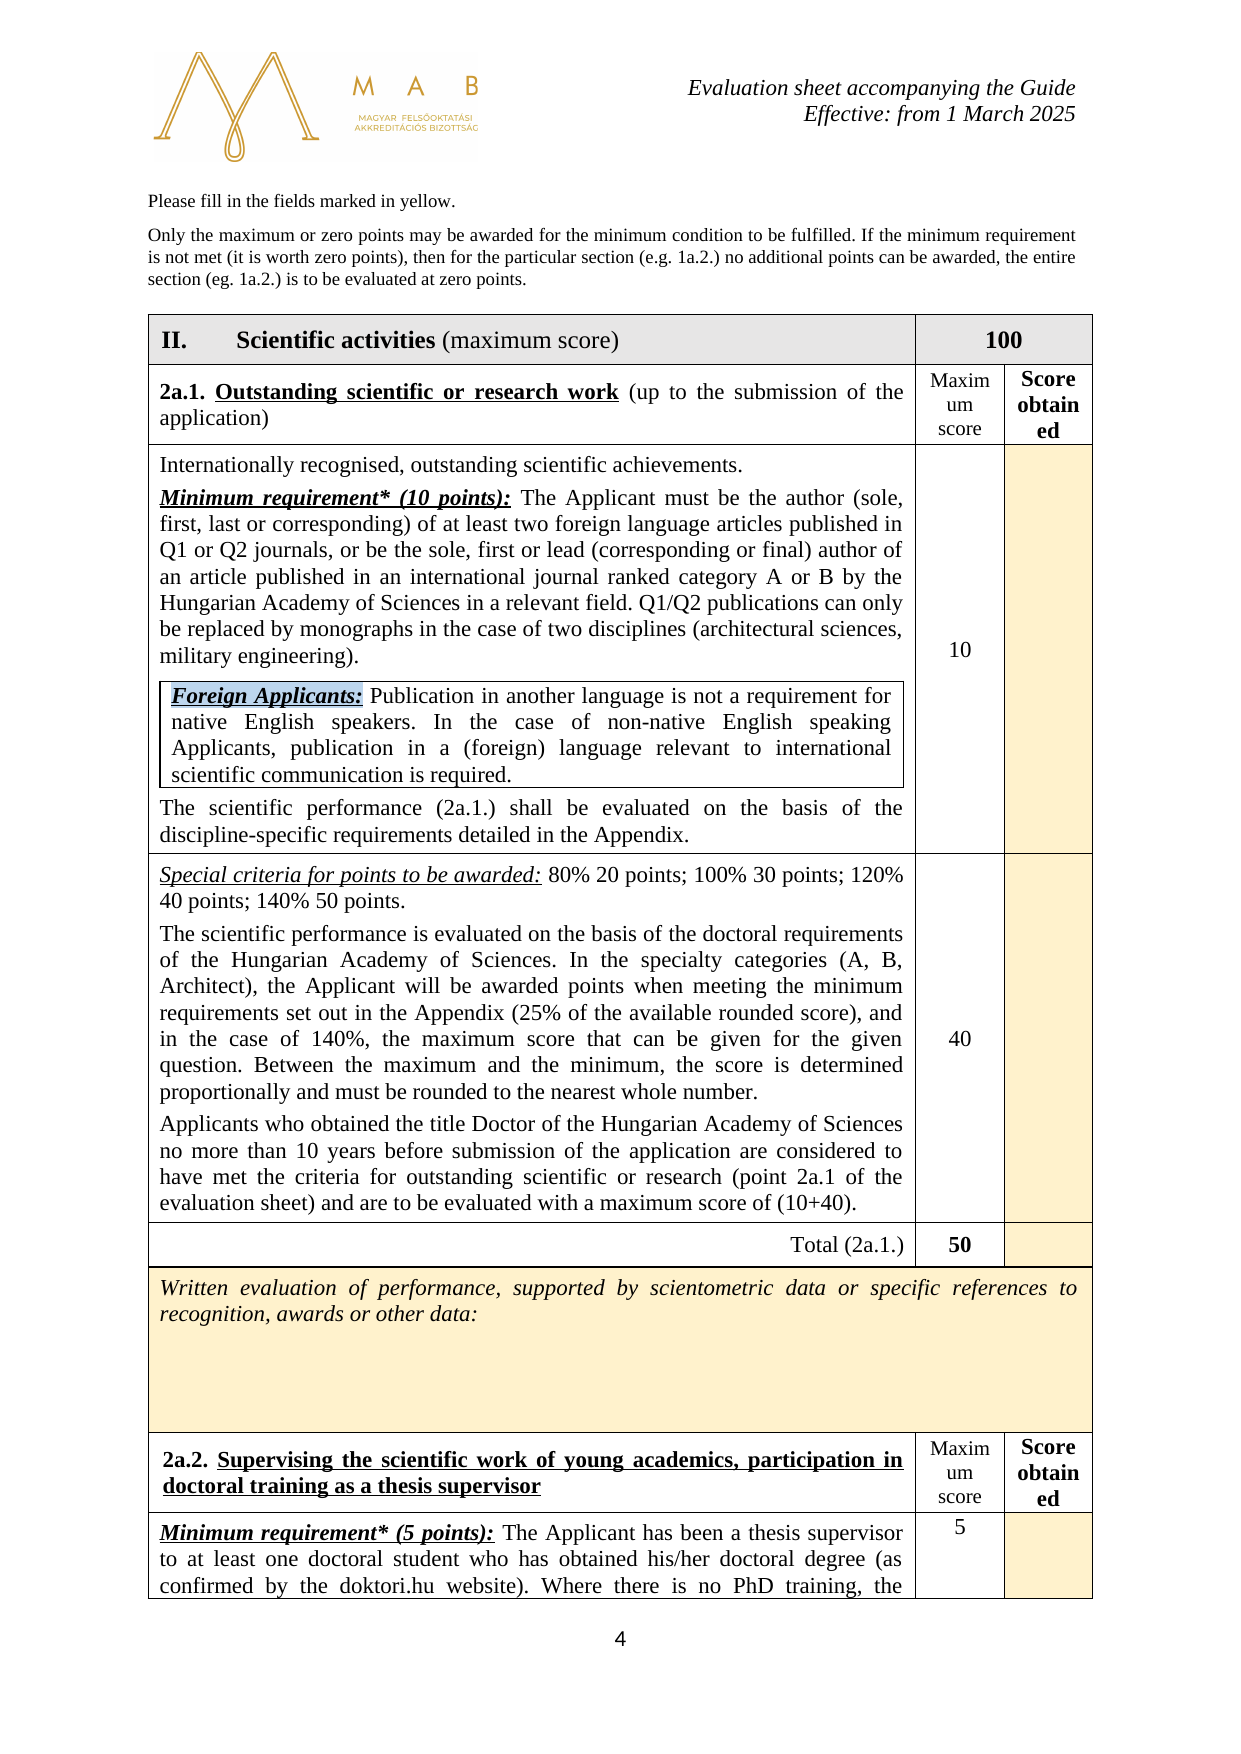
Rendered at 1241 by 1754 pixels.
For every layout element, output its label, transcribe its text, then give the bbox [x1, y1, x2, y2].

table_cell [1005, 854, 1092, 1222]
table_header 100 [916, 315, 1092, 364]
table_cell [1005, 1513, 1092, 1598]
table_cell 2a.1. Outstanding scientific or research work (up to the submission of the application) [149, 365, 915, 444]
table_cell 2a.2. Supervising the scientific work of young academics, participation in doctoral training as a thesis supervisor [149, 1433, 915, 1512]
table_cell 10 [916, 445, 1004, 853]
table_cell Internationally recognised, outstanding scientific achievements. Minimum requirement* (10 points): The Applicant must be the author (sole, first, last or corresponding) of at least two foreign language articles published in Q1 or Q2 journals, or be the sole, first or lead (corresponding or final) author of an article published in an international journal ranked category A or B by the Hungarian Academy of Sciences in a relevant field. Q1/Q2 publications can only be replaced by monographs in the case of two disciplines (architectural sciences, military engineering). The scientific performance (2a.1.) shall be evaluated on the basis of the discipline-specific requirements detailed in the Appendix. [149, 445, 915, 853]
table_cell Written evaluation of performance, supported by scientometric data or specific references to recognition, awards or other data: [149, 1268, 1092, 1432]
table_header Scientific activities (maximum score) [149, 315, 915, 364]
table_cell Score obtained [1005, 365, 1092, 444]
table_cell [1005, 1223, 1092, 1266]
table_cell Total (2a.1.) [149, 1223, 915, 1266]
table_cell Maximum score [916, 1433, 1004, 1512]
table_cell Score obtained [1005, 1433, 1092, 1512]
table_cell 50 [916, 1223, 1004, 1266]
table_cell 5 [916, 1513, 1004, 1598]
table_cell [1005, 445, 1092, 853]
table_cell 40 [916, 854, 1004, 1222]
table_cell Maximum score [916, 365, 1004, 444]
table_cell Special criteria for points to be awarded: 80% 20 points; 100% 30 points; 120% 40 points; 140% 50 points. The scientific performance is evaluated on the basis of the doctoral requirements of the Hungarian Academy of Sciences. In the specialty categories (A, B, Architect), the Applicant will be awarded points when meeting the minimum requirements set out in the Appendix (25% of the available rounded score), and in the case of 140%, the maximum score that can be given for the given question. Between the maximum and the minimum, the score is determined proportionally and must be rounded to the nearest whole number. Applicants who obtained the title Doctor of the Hungarian Academy of Sciences no more than 10 years before submission of the application are considered to have met the criteria for outstanding scientific or research (point 2a.1 of the evaluation sheet) and are to be evaluated with a maximum score of (10+40). [149, 854, 915, 1222]
picture [153, 52, 478, 162]
